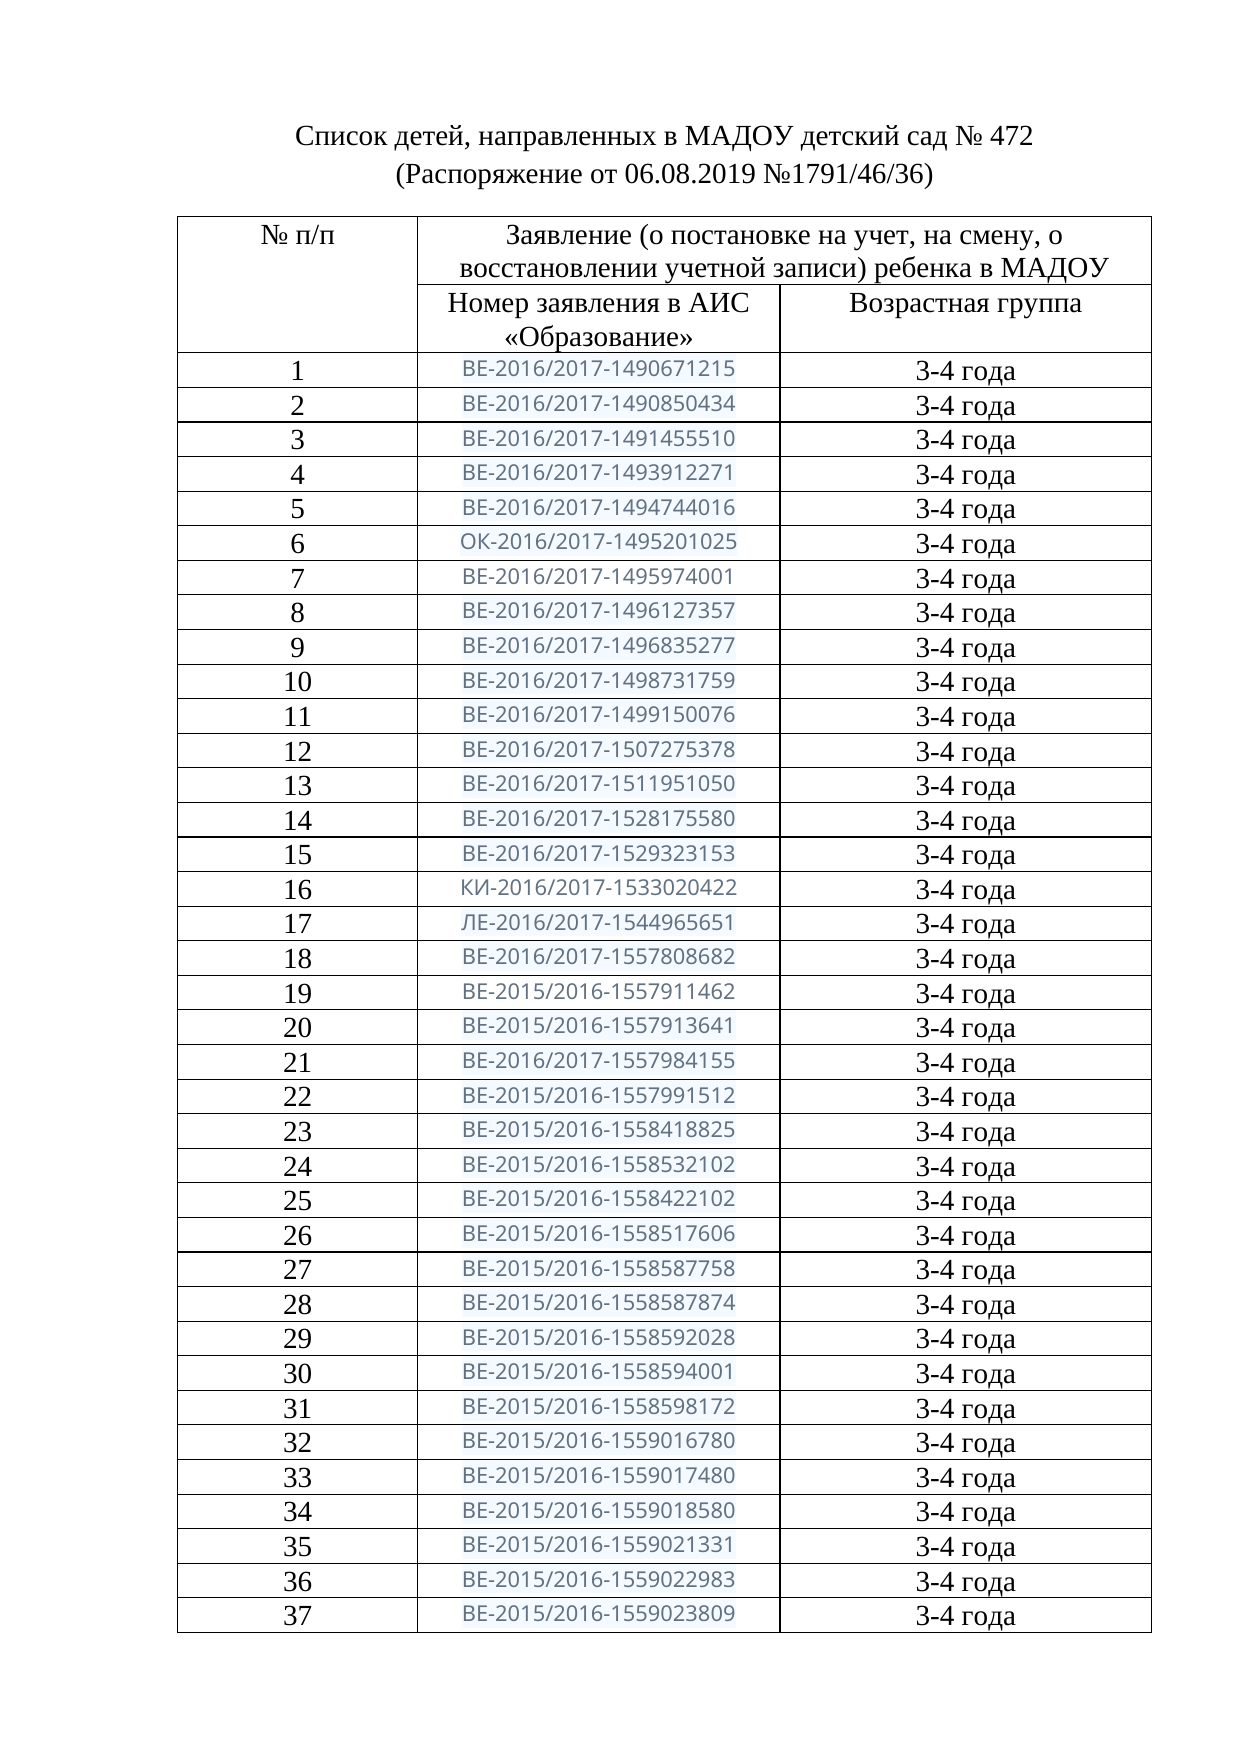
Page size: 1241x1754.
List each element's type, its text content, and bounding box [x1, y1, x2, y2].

table_cell 18 [178, 941, 417, 975]
table_cell ВЕ-2016/2017-1496835277 [418, 630, 779, 663]
table_cell ВЕ-2015/2016-1558418825 [418, 1114, 779, 1148]
table_cell 3-4 года [781, 1114, 1151, 1148]
table_cell 28 [178, 1287, 417, 1321]
table_cell 15 [178, 838, 417, 871]
table_cell 3-4 года [781, 1495, 1151, 1528]
table_cell 3-4 года [781, 561, 1151, 594]
table_cell ВЕ-2015/2016-1558587758 [418, 1253, 779, 1286]
table_cell 3-4 года [781, 526, 1151, 560]
table_cell 34 [178, 1495, 417, 1528]
table_cell ВЕ-2015/2016-1559018580 [418, 1495, 779, 1528]
table_cell ВЕ-2016/2017-1557808682 [418, 941, 779, 975]
table_cell ОК-2016/2017-1495201025 [418, 526, 779, 560]
table_cell 3-4 года [781, 1529, 1151, 1563]
table_cell 26 [178, 1218, 417, 1251]
table_cell ВЕ-2015/2016-1559016780 [418, 1425, 779, 1459]
table_cell ВЕ-2015/2016-1559021331 [418, 1529, 779, 1563]
table_cell 3-4 года [781, 699, 1151, 733]
table_cell ВЕ-2016/2017-1499150076 [418, 699, 779, 733]
table_cell ВЕ-2015/2016-1557913641 [418, 1010, 779, 1044]
table_cell ВЕ-2016/2017-1494744016 [418, 492, 779, 525]
table_cell 3 [178, 423, 417, 456]
table_cell 12 [178, 734, 417, 767]
table_cell 10 [178, 665, 417, 698]
table_cell ВЕ-2015/2016-1558422102 [418, 1183, 779, 1217]
table_cell 25 [178, 1183, 417, 1217]
table_cell 8 [178, 595, 417, 629]
table_cell 13 [178, 768, 417, 802]
table_header № п/п [178, 217, 417, 352]
table_cell 32 [178, 1425, 417, 1459]
table_cell 3-4 года [781, 1356, 1151, 1390]
table_cell 30 [178, 1356, 417, 1390]
table_cell 3-4 года [781, 1183, 1151, 1217]
table_cell 3-4 года [781, 1253, 1151, 1286]
table_cell ВЕ-2015/2016-1557911462 [418, 976, 779, 1009]
table_cell ВЕ-2016/2017-1528175580 [418, 803, 779, 836]
table_cell 3-4 года [781, 1080, 1151, 1113]
table_cell 23 [178, 1114, 417, 1148]
table_cell ВЕ-2016/2017-1507275378 [418, 734, 779, 767]
table_cell ВЕ-2016/2017-1490850434 [418, 388, 779, 421]
table_cell 3-4 года [781, 1460, 1151, 1493]
table_cell 17 [178, 907, 417, 940]
table_cell 3-4 года [781, 803, 1151, 836]
table_cell 22 [178, 1080, 417, 1113]
table_cell ВЕ-2015/2016-1559022983 [418, 1564, 779, 1597]
table_cell ВЕ-2016/2017-1498731759 [418, 665, 779, 698]
text Список детей, направленных в МАДОУ детский сад № 472 [177, 118, 1152, 152]
table_cell ВЕ-2015/2016-1559017480 [418, 1460, 779, 1493]
table_cell КИ-2016/2017-1533020422 [418, 872, 779, 906]
table_cell Номер заявления в АИС «Образование» [418, 285, 779, 352]
table_cell ВЕ-2016/2017-1557984155 [418, 1045, 779, 1078]
table_cell ВЕ-2016/2017-1491455510 [418, 423, 779, 456]
table_cell 3-4 года [781, 976, 1151, 1009]
table_cell ВЕ-2016/2017-1490671215 [418, 353, 779, 387]
table_cell 3-4 года [781, 838, 1151, 871]
table_cell 14 [178, 803, 417, 836]
table_cell 1 [178, 353, 417, 387]
table_cell ВЕ-2016/2017-1529323153 [418, 838, 779, 871]
table_cell 3-4 года [781, 768, 1151, 802]
table_cell 3-4 года [781, 941, 1151, 975]
table_cell 4 [178, 457, 417, 491]
table_cell 11 [178, 699, 417, 733]
table_cell 3-4 года [781, 630, 1151, 663]
table_cell ВЕ-2015/2016-1558594001 [418, 1356, 779, 1390]
table_cell ВЕ-2016/2017-1511951050 [418, 768, 779, 802]
table_cell 3-4 года [781, 1391, 1151, 1424]
table_cell 27 [178, 1253, 417, 1286]
table_cell 3-4 года [781, 907, 1151, 940]
table_cell 9 [178, 630, 417, 663]
table_cell 16 [178, 872, 417, 906]
table_cell 5 [178, 492, 417, 525]
table_cell ВЕ-2015/2016-1558587874 [418, 1287, 779, 1321]
table_cell 3-4 года [781, 734, 1151, 767]
table_cell 33 [178, 1460, 417, 1493]
table_cell 3-4 года [781, 1045, 1151, 1078]
table_cell 21 [178, 1045, 417, 1078]
text (Распоряжение от 06.08.2019 №1791/46/36) [177, 157, 1152, 190]
table_cell 3-4 года [781, 872, 1151, 906]
table_cell 36 [178, 1564, 417, 1597]
table_cell 3-4 года [781, 665, 1151, 698]
table_cell ВЕ-2015/2016-1558517606 [418, 1218, 779, 1251]
table_cell 2 [178, 388, 417, 421]
table_cell 3-4 года [781, 1010, 1151, 1044]
table_cell 3-4 года [781, 1564, 1151, 1597]
table_cell ВЕ-2015/2016-1557991512 [418, 1080, 779, 1113]
table_cell ВЕ-2016/2017-1496127357 [418, 595, 779, 629]
table_cell 3-4 года [781, 423, 1151, 456]
table_cell ВЕ-2015/2016-1558598172 [418, 1391, 779, 1424]
table_cell ЛЕ-2016/2017-1544965651 [418, 907, 779, 940]
table_cell 3-4 года [781, 1287, 1151, 1321]
table_cell 3-4 года [781, 1322, 1151, 1355]
table_cell ВЕ-2015/2016-1558532102 [418, 1149, 779, 1182]
table_cell 3-4 года [781, 1149, 1151, 1182]
table_cell 19 [178, 976, 417, 1009]
table_cell 3-4 года [781, 388, 1151, 421]
table_cell Возрастная группа [781, 285, 1151, 352]
table_cell 3-4 года [781, 353, 1151, 387]
table_cell ВЕ-2015/2016-1558592028 [418, 1322, 779, 1355]
table_cell 3-4 года [781, 595, 1151, 629]
table_cell 37 [178, 1598, 417, 1632]
table_cell ВЕ-2016/2017-1495974001 [418, 561, 779, 594]
table_header Заявление (о постановке на учет, на смену, о восстановлении учетной записи) ребенка в МАДОУ [418, 217, 1151, 284]
table_cell 3-4 года [781, 457, 1151, 491]
table_cell 35 [178, 1529, 417, 1563]
table_cell 20 [178, 1010, 417, 1044]
table_cell 6 [178, 526, 417, 560]
table_cell 3-4 года [781, 1598, 1151, 1632]
table_cell ВЕ-2016/2017-1493912271 [418, 457, 779, 491]
table_cell 24 [178, 1149, 417, 1182]
table_cell ВЕ-2015/2016-1559023809 [418, 1598, 779, 1632]
table_cell 3-4 года [781, 1425, 1151, 1459]
table_cell 3-4 года [781, 492, 1151, 525]
table_cell 31 [178, 1391, 417, 1424]
table_cell 7 [178, 561, 417, 594]
table_cell 3-4 года [781, 1218, 1151, 1251]
table_cell 29 [178, 1322, 417, 1355]
